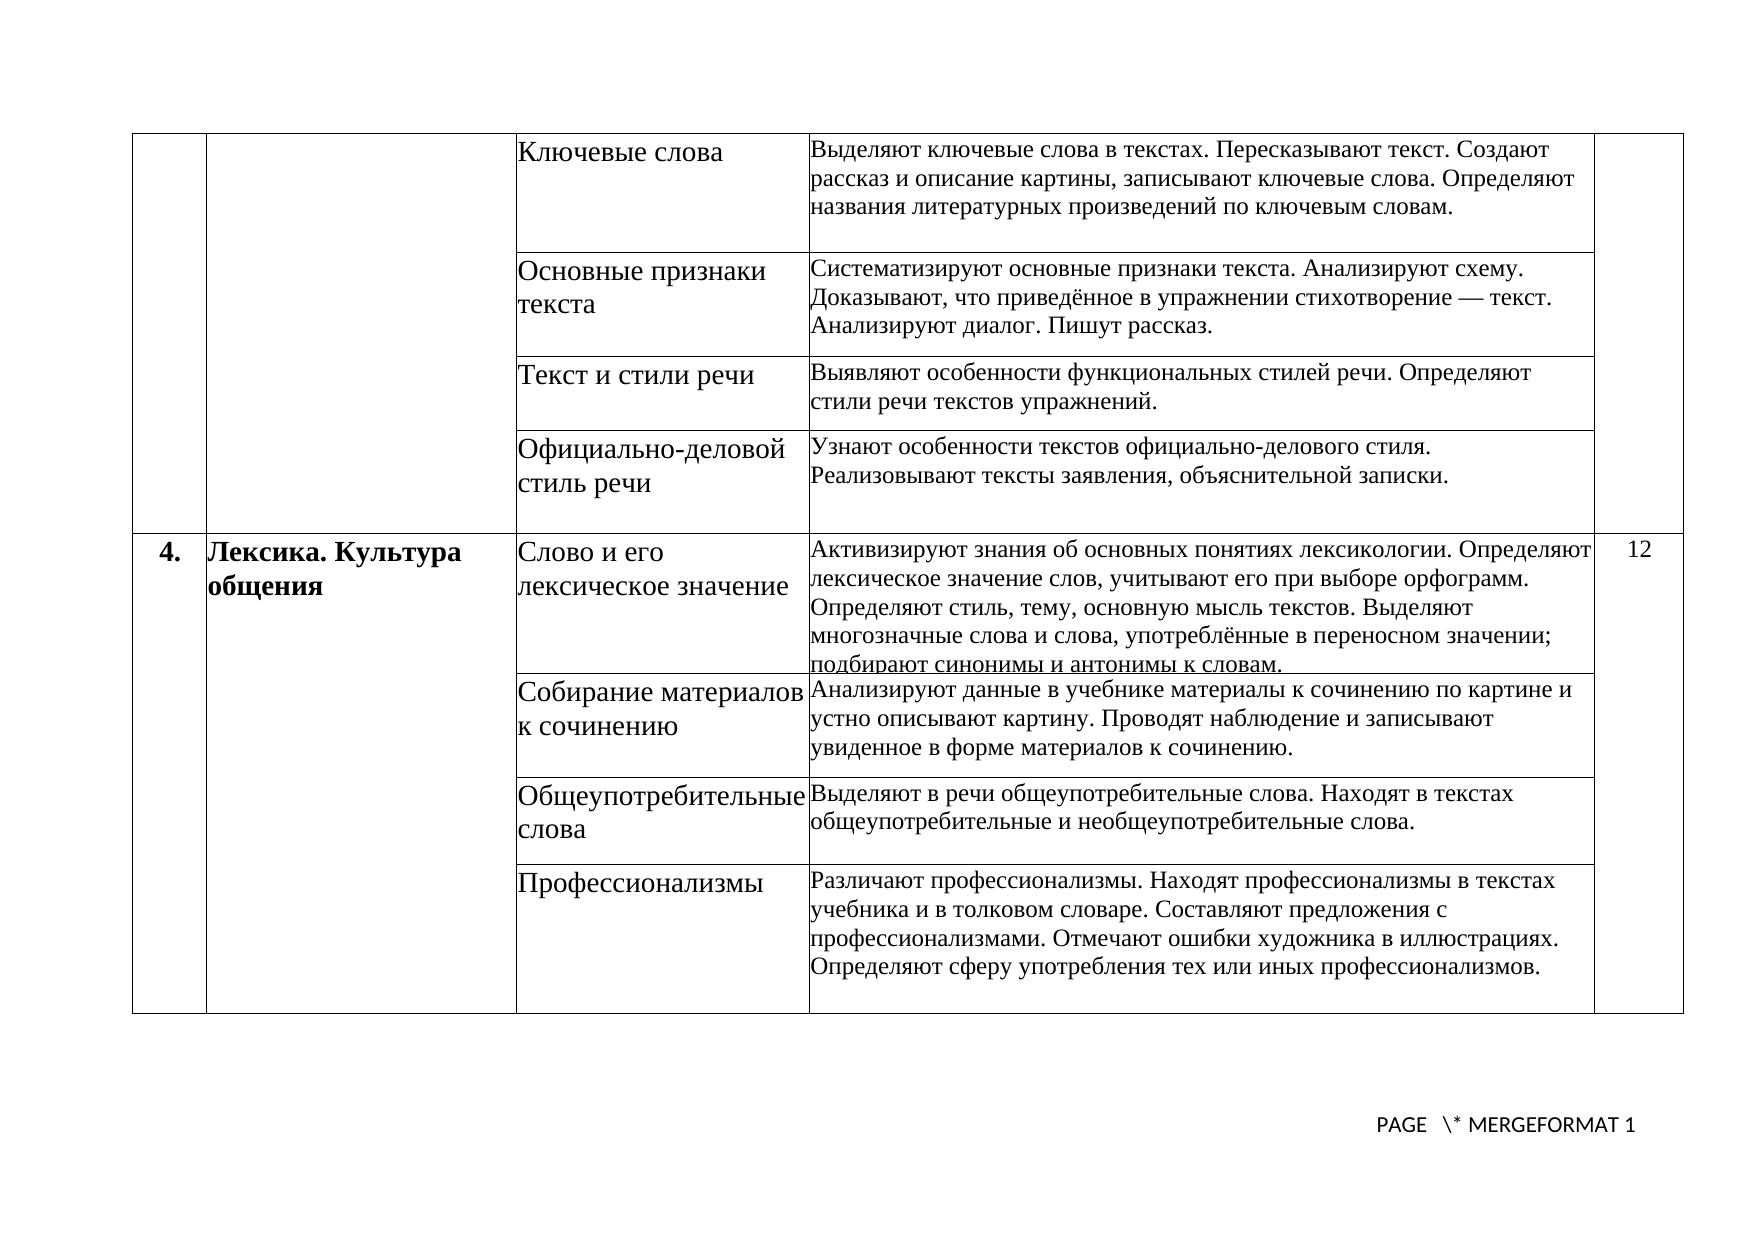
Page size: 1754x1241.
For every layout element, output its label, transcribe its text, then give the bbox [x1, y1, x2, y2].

table_cell [207, 134, 516, 533]
table_cell Основные признаки текста [517, 253, 809, 356]
table_cell [1595, 134, 1683, 533]
table_cell Собирание материалов к сочинению [517, 674, 809, 777]
table_cell Профессионализмы [517, 865, 809, 1013]
table_cell Ключевые слова [517, 134, 809, 252]
table_cell Анализируют данные в учебнике материалы к сочинению по картине и устно описывают картину. Проводят наблюдение и записывают увиденное в форме материалов к сочинению. [810, 674, 1594, 777]
table_cell Общеупотребительные слова [517, 778, 809, 864]
table_cell Активизируют знания об основных понятиях лексикологии. Определяют лексическое значение слов, учитывают его при выборе орфограмм. Определяют стиль, тему, основную мысль текстов. Выделяют многозначные слова и слова, употреблённые в переносном значении; подбирают синонимы и антонимы к словам. [810, 534, 1594, 673]
table_cell [133, 134, 206, 533]
table_cell Текст и стили речи [517, 357, 809, 430]
table_cell 4. [133, 534, 206, 1013]
table_cell Систематизируют основные признаки текста. Анализируют схему. Доказывают, что приведённое в упражнении стихотворение — текст. Анализируют диалог. Пишут рассказ. [810, 253, 1594, 356]
table_cell Узнают особенности текстов официально-делового стиля. Реализовывают тексты заявления, объяснительной записки. [810, 431, 1594, 533]
table_cell Выявляют особенности функциональных стилей речи. Определяют стили речи текстов упражнений. [810, 357, 1594, 430]
table_cell Различают профессионализмы. Находят профессионализмы в текстах учебника и в толковом словаре. Составляют предложения с профессионализмами. Отмечают ошибки художника в иллюстрациях. Определяют сферу употребления тех или иных профессионализмов. [810, 865, 1594, 1013]
table_cell Выделяют ключевые слова в текстах. Пересказывают текст. Создают рассказ и описание картины, записывают ключевые слова. Определяют названия литературных произведений по ключевым словам. [810, 134, 1594, 252]
table_cell Слово и его лексическое значение [517, 534, 809, 673]
table_cell 12 [1595, 534, 1683, 1013]
table_cell Лексика. Культура общения [207, 534, 516, 1013]
table_cell Выделяют в речи общеупотребительные слова. Находят в текстах общеупотребительные и необщеупотребительные слова. [810, 778, 1594, 864]
table_cell Официально-деловой стиль речи [517, 431, 809, 533]
